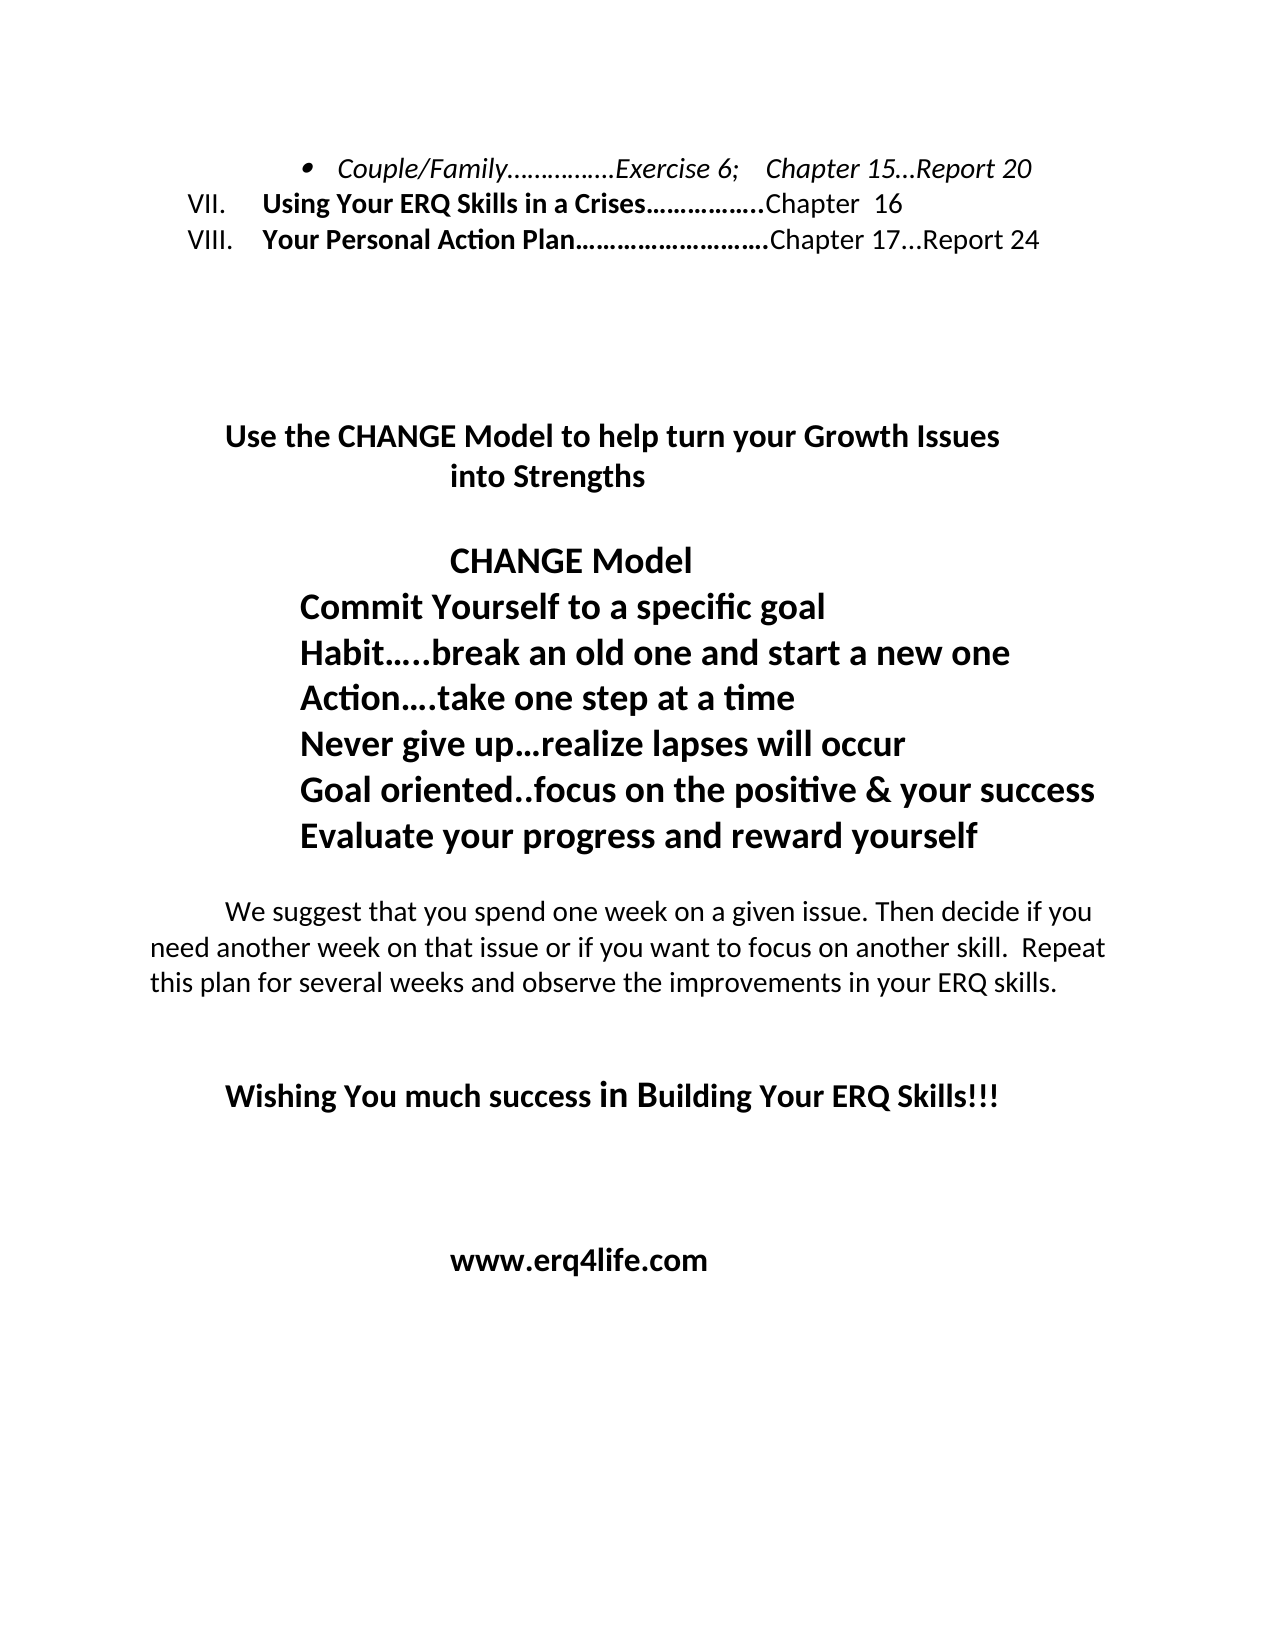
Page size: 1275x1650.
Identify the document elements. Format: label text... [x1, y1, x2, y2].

text Evaluate your progress and reward yourself [225, 812, 1125, 858]
text Goal oriented..focus on the positive & your success [225, 766, 1125, 812]
text We suggest that you spend one week on a given issue. Then decide if you need another week on that issue or if you want to focus on another skill. Repeat this plan for several weeks and observe the improvements in your ERQ skills. [150, 893, 1125, 1000]
text www.erq4life.com [375, 1239, 1125, 1280]
list Your Personal Action Plan……………………….Chapter 17...Report 24 [187, 221, 1125, 257]
text Commit Yourself to a specific goal [150, 583, 1125, 628]
list Using Your ERQ Skills in a Crises……………..Chapter 16 [187, 186, 1125, 221]
text CHANGE Model [450, 537, 1125, 583]
text Wishing You much success in Building Your ERQ Skills!!! [150, 1071, 1125, 1117]
text Action….take one step at a time [225, 674, 1125, 720]
text Habit…..break an old one and start a new one [150, 628, 1125, 674]
text Never give up…realize lapses will occur [225, 720, 1125, 766]
text into Strengths [375, 455, 1125, 496]
list Couple/Family…………….Exercise 6; Chapter 15…Report 20 [300, 150, 1125, 186]
text Use the CHANGE Model to help turn your Growth Issues [225, 415, 1125, 455]
